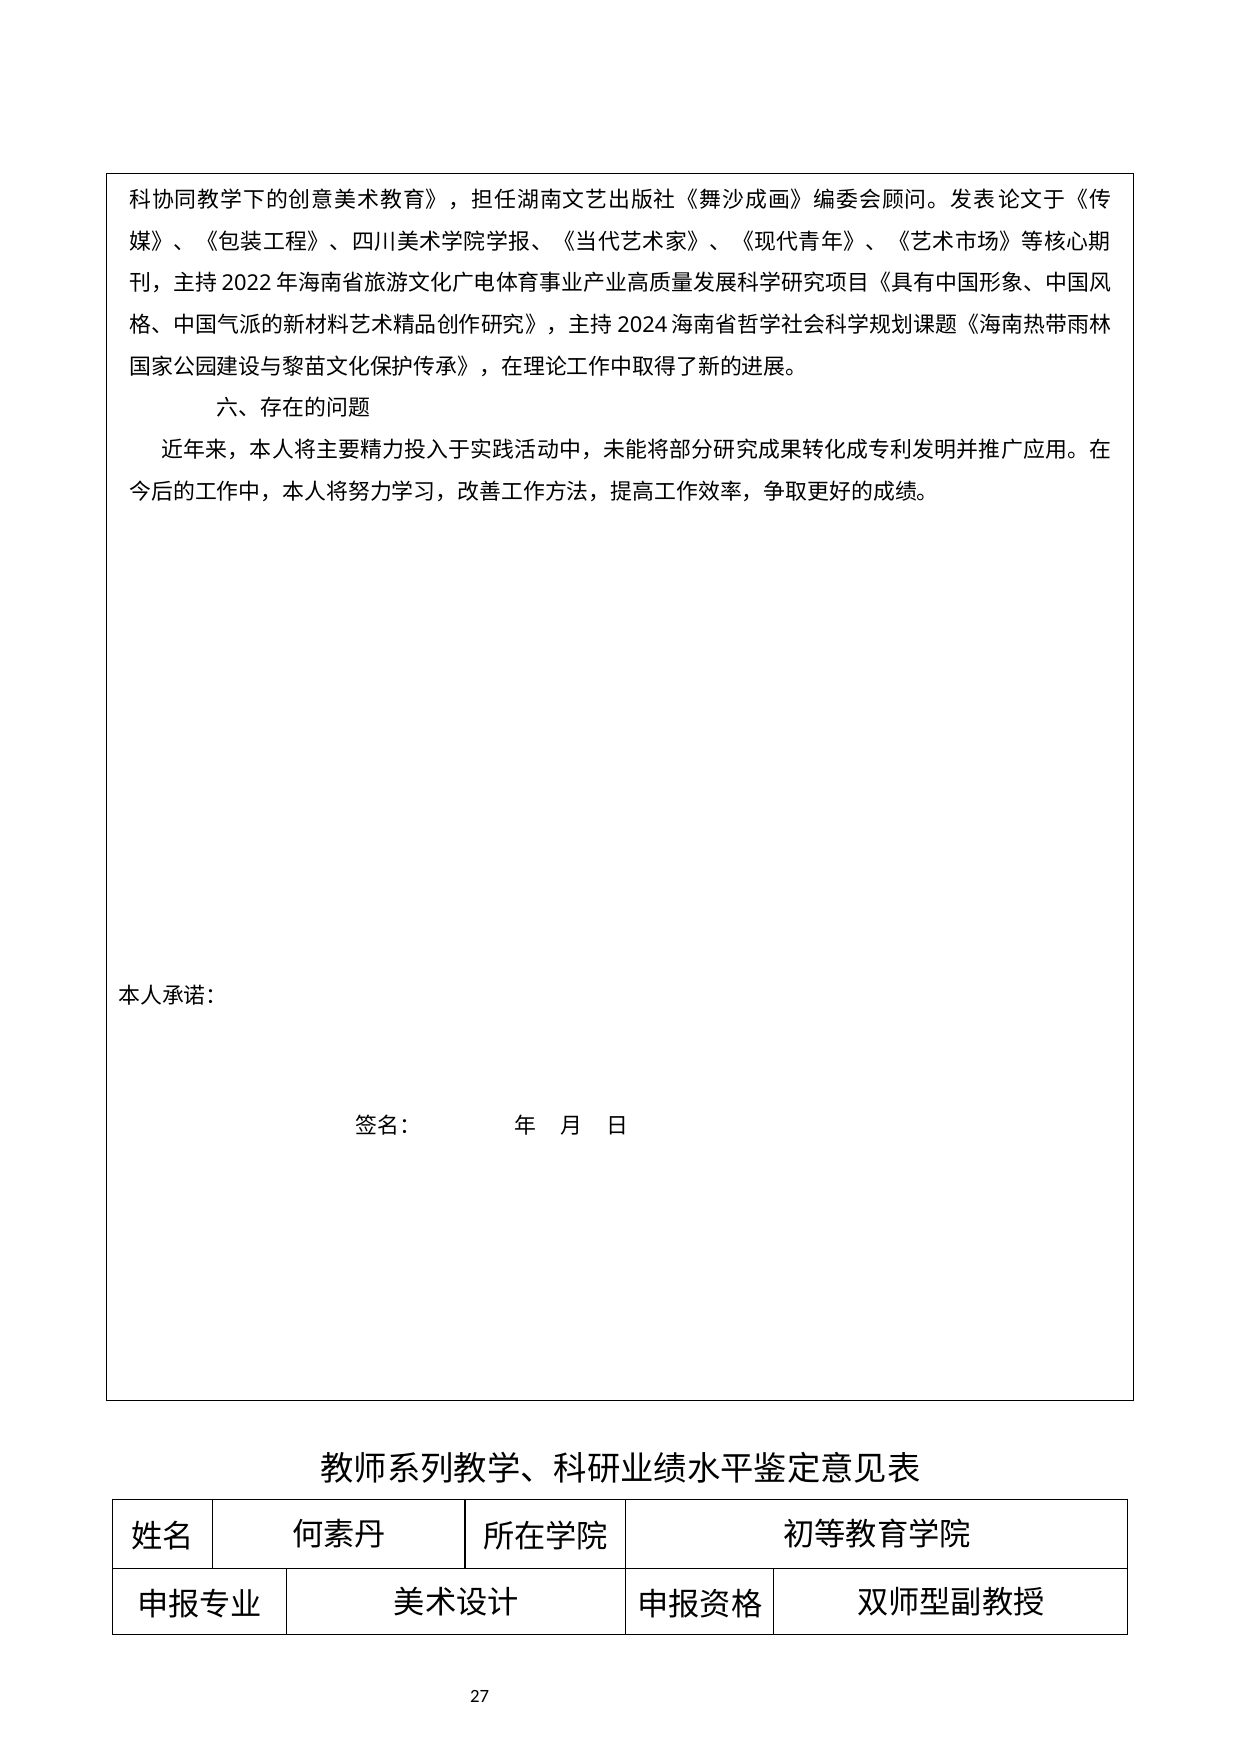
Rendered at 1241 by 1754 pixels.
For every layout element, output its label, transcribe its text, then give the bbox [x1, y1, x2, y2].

table_header 何素丹 [213, 1500, 464, 1568]
table_cell 申报专业 [113, 1569, 286, 1634]
table_cell 申报资格 [626, 1569, 773, 1634]
table_header 所在学院 [466, 1500, 625, 1568]
table_header 姓名 [113, 1500, 212, 1568]
table_cell 双师型副教授 [774, 1569, 1127, 1634]
table_header 初等教育学院 [626, 1500, 1127, 1568]
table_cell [107, 174, 1133, 1400]
text 教师系列教学、科研业绩水平鉴定意见表 [118, 1433, 1122, 1498]
table_cell 美术设计 [287, 1569, 625, 1634]
